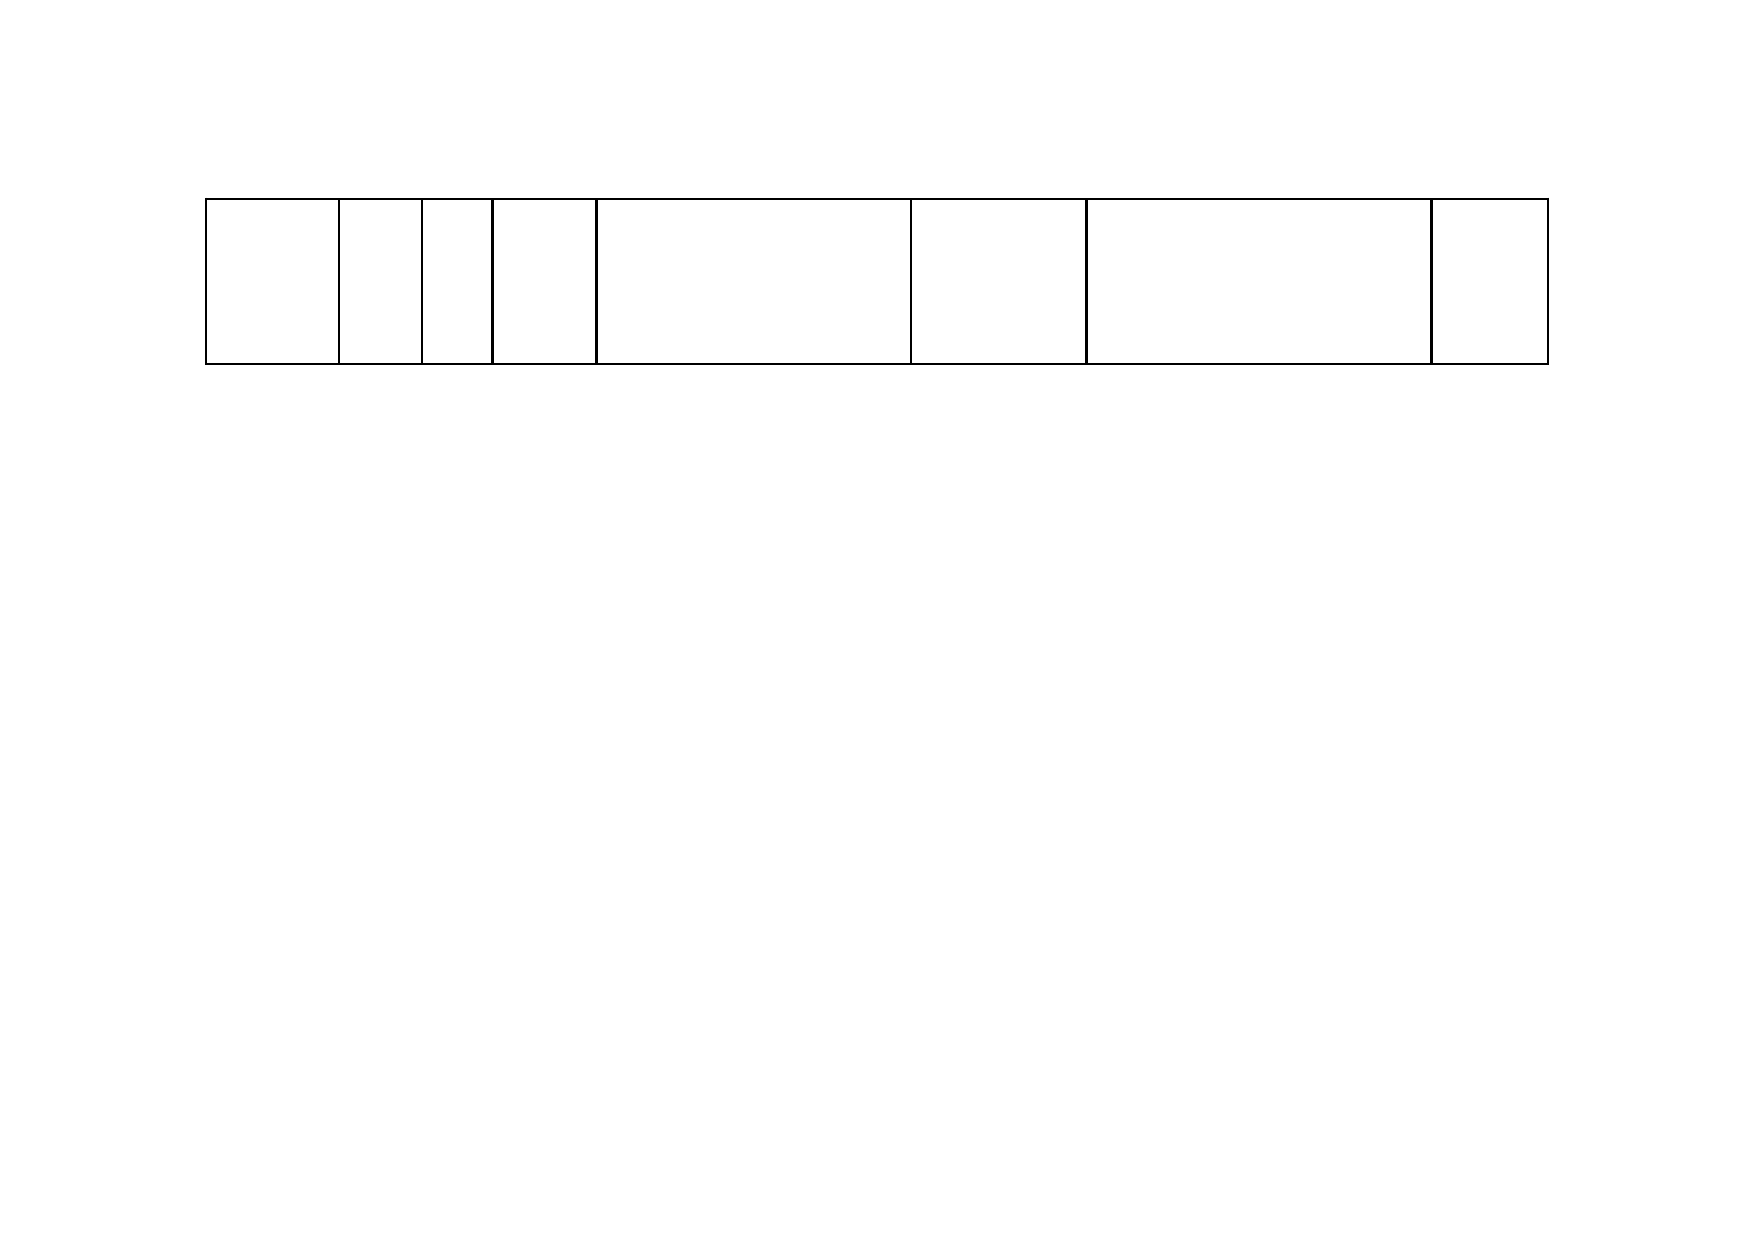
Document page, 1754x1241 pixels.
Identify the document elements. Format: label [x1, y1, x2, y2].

table_cell [423, 200, 491, 363]
table_cell [494, 200, 595, 363]
table_cell [912, 200, 1085, 363]
table_cell [1433, 200, 1547, 363]
table_cell [340, 200, 421, 363]
table_cell [1088, 200, 1430, 363]
table_cell [598, 200, 910, 363]
table_cell [207, 200, 338, 363]
